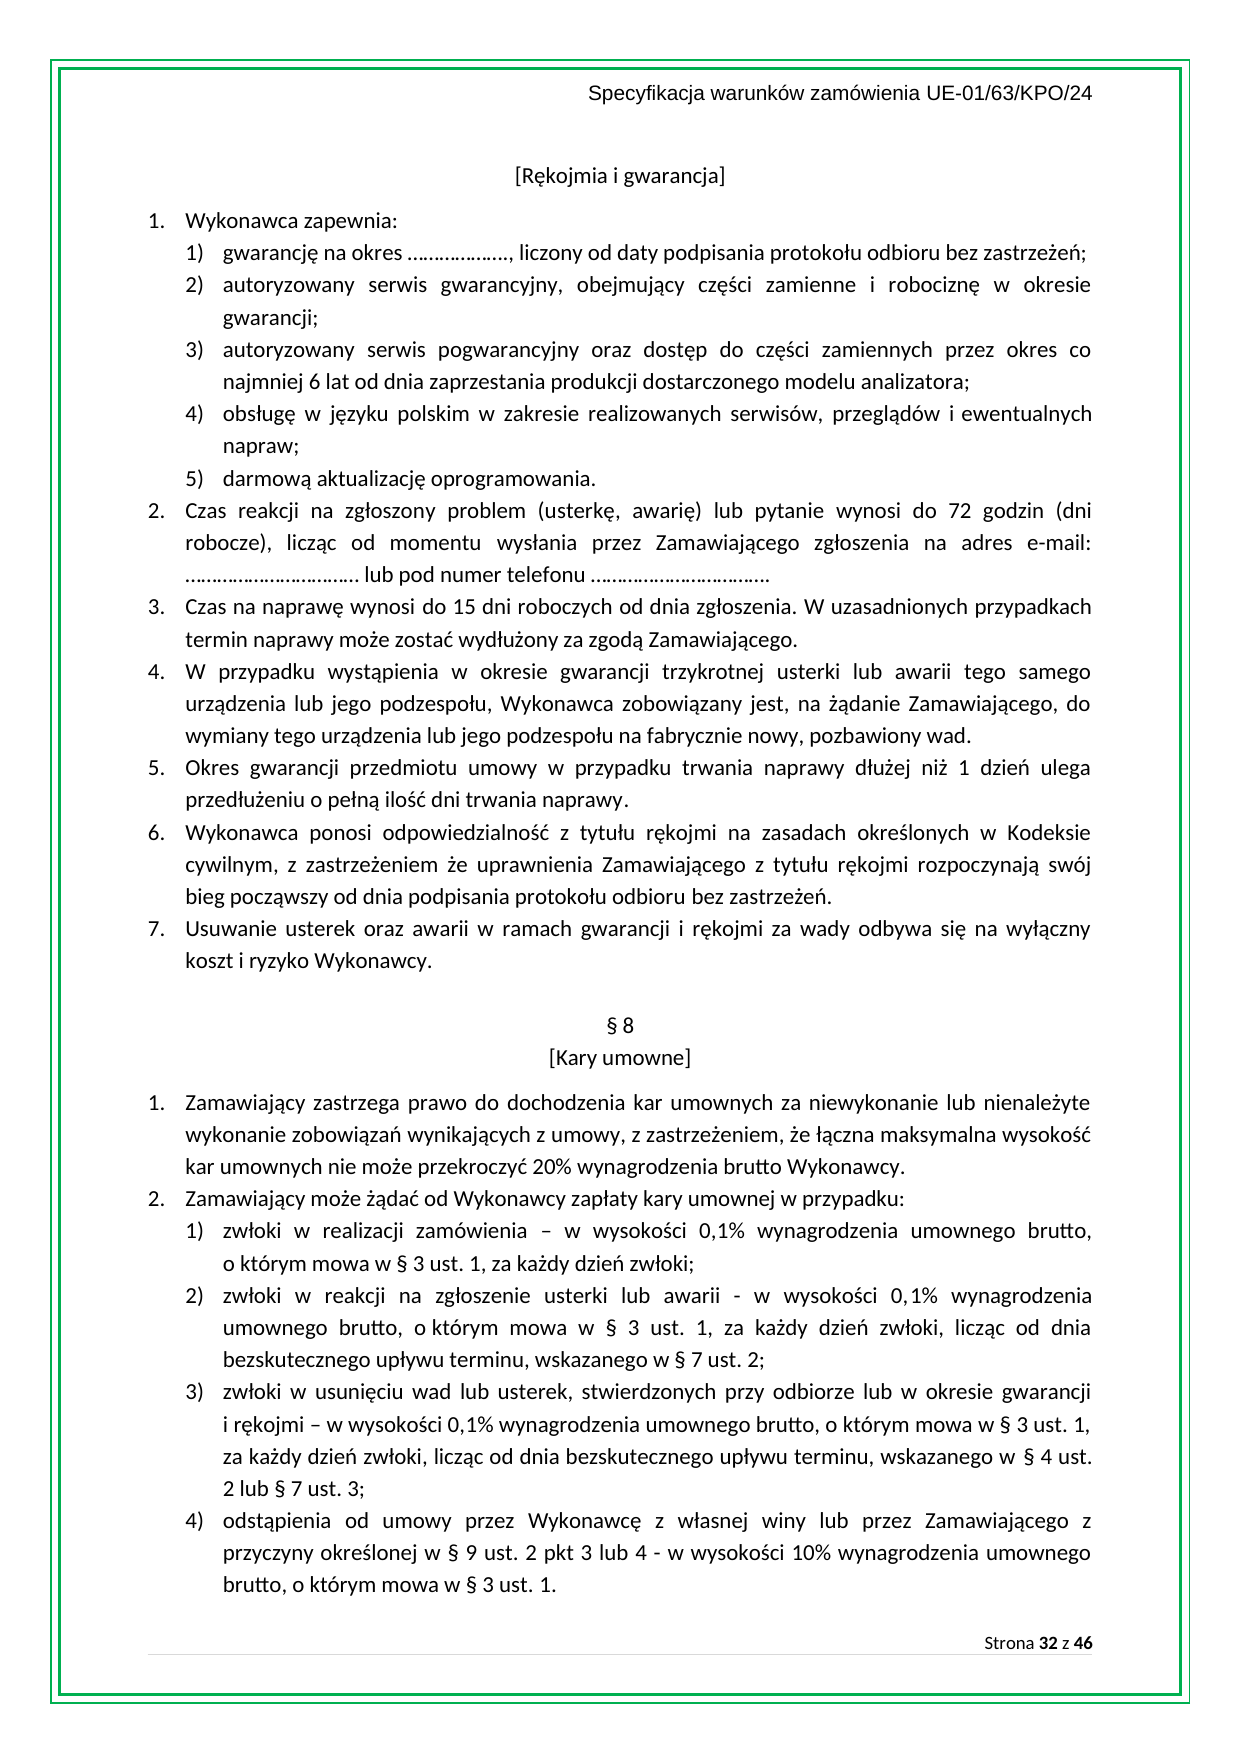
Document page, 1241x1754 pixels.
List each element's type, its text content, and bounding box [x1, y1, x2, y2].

text [Rękojmia i gwarancja] [148, 162, 1092, 189]
list Zamawiający może żądać od Wykonawcy zapłaty kary umownej w przypadku: [148, 1184, 1092, 1212]
list Zamawiający zastrzega prawo do dochodzenia kar umownych za niewykonanie lub nienależyte wykonanie zobowiązań wynikających z umowy, z zastrzeżeniem, że łączna maksymalna wysokość kar umownych nie może przekroczyć 20% wynagrodzenia brutto Wykonawcy. [148, 1088, 1092, 1180]
text § 8 [148, 1011, 1092, 1039]
list Wykonawca zapewnia: [148, 206, 1092, 234]
list obsługę w języku polskim w zakresie realizowanych serwisów, przeglądów i ewentualnych napraw; [185, 399, 1092, 459]
list autoryzowany serwis gwarancyjny, obejmujący części zamienne i robociznę w okresie gwarancji; [185, 271, 1092, 331]
list zwłoki w reakcji na zgłoszenie usterki lub awarii - w wysokości 0,1% wynagrodzenia umownego brutto, o którym mowa w § 3 ust. 1, za każdy dzień zwłoki, licząc od dnia bezskutecznego upływu terminu, wskazanego w § 7 ust. 2; [185, 1281, 1092, 1373]
list Czas na naprawę wynosi do 15 dni roboczych od dnia zgłoszenia. W uzasadnionych przypadkach termin naprawy może zostać wydłużony za zgodą Zamawiającego. [148, 592, 1092, 653]
list W przypadku wystąpienia w okresie gwarancji trzykrotnej usterki lub awarii tego samego urządzenia lub jego podzespołu, Wykonawca zobowiązany jest, na żądanie Zamawiającego, do wymiany tego urządzenia lub jego podzespołu na fabrycznie nowy, pozbawiony wad. [148, 657, 1092, 749]
list Okres gwarancji przedmiotu umowy w przypadku trwania naprawy dłużej niż 1 dzień ulega przedłużeniu o pełną ilość dni trwania naprawy. [148, 753, 1092, 814]
list Usuwanie usterek oraz awarii w ramach gwarancji i rękojmi za wady odbywa się na wyłączny koszt i ryzyko Wykonawcy. [148, 914, 1092, 974]
list Czas reakcji na zgłoszony problem (usterkę, awarię) lub pytanie wynosi do 72 godzin (dni robocze), licząc od momentu wysłania przez Zamawiającego zgłoszenia na adres e-mail: …………………………… lub pod numer telefonu ……………………………. [148, 496, 1092, 588]
list Wykonawca ponosi odpowiedzialność z tytułu rękojmi na zasadach określonych w Kodeksie cywilnym, z zastrzeżeniem że uprawnienia Zamawiającego z tytułu rękojmi rozpoczynają swój bieg począwszy od dnia podpisania protokołu odbioru bez zastrzeżeń. [148, 818, 1092, 910]
text [Kary umowne] [148, 1043, 1092, 1071]
list zwłoki w realizacji zamówienia – w wysokości 0,1% wynagrodzenia umownego brutto, o którym mowa w § 3 ust. 1, za każdy dzień zwłoki; [185, 1217, 1092, 1277]
list odstąpienia od umowy przez Wykonawcę z własnej winy lub przez Zamawiającego z przyczyny określonej w § 9 ust. 2 pkt 3 lub 4 - w wysokości 10% wynagrodzenia umownego brutto, o którym mowa w § 3 ust. 1. [185, 1506, 1092, 1599]
list darmową aktualizację oprogramowania. [185, 464, 1092, 492]
list autoryzowany serwis pogwarancyjny oraz dostęp do części zamiennych przez okres co najmniej 6 lat od dnia zaprzestania produkcji dostarczonego modelu analizatora; [185, 335, 1092, 395]
list gwarancję na okres ………………., liczony od daty podpisania protokołu odbioru bez zastrzeżeń; [185, 238, 1092, 266]
list zwłoki w usunięciu wad lub usterek, stwierdzonych przy odbiorze lub w okresie gwarancji i rękojmi – w wysokości 0,1% wynagrodzenia umownego brutto, o którym mowa w § 3 ust. 1, za każdy dzień zwłoki, licząc od dnia bezskutecznego upływu terminu, wskazanego w § 4 ust. 2 lub § 7 ust. 3; [185, 1377, 1092, 1502]
